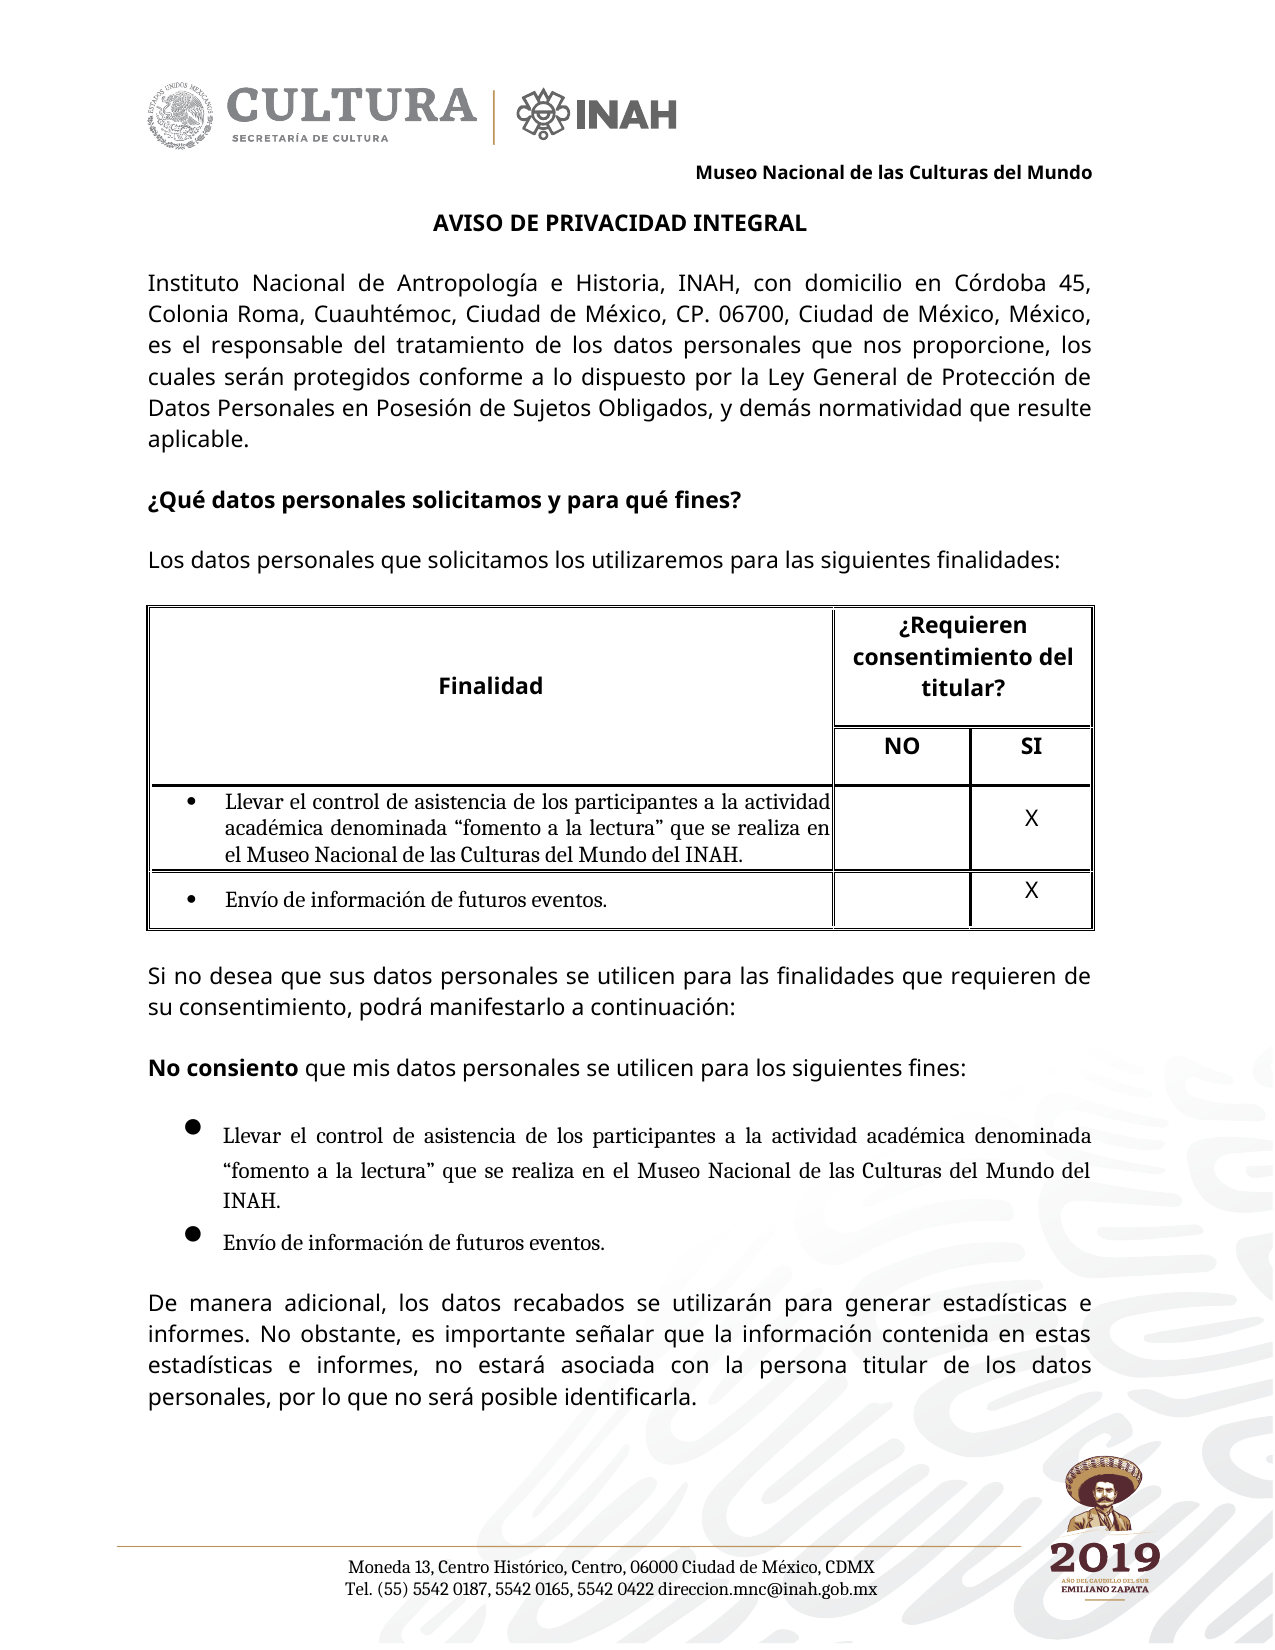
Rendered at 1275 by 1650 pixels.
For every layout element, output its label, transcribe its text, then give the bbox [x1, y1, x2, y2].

table_cell Llevar el control de asistencia de los participantes a la actividad académica denominada “fomento a la lectura” que se realiza en el Museo Nacional de las Culturas del Mundo del INAH. [150, 784, 832, 869]
text Los datos personales que solicitamos los utilizaremos para las siguientes finalidades: [148, 544, 1093, 575]
text Si no desea que sus datos personales se utilicen para las finalidades que requieren de su consentimiento, podrá manifestarlo a continuación: [148, 960, 1093, 1023]
text Instituto Nacional de Antropología e Historia, INAH, con domicilio en Córdoba 45, Colonia Roma, Cuauhtémoc, Ciudad de México, CP. 06700, Ciudad de México, México, es el responsable del tratamiento de los datos personales que nos proporcione, los cuales serán protegidos conforme a lo dispuesto por la Ley General de Protección de Datos Personales en Posesión de Sujetos Obligados, y demás normatividad que resulte aplicable. [148, 267, 1093, 454]
table_cell X [972, 784, 1091, 869]
picture [7, 665, 1275, 1650]
list Envío de información de futuros eventos. [185, 1218, 1093, 1260]
table_header ¿Requieren consentimiento del titular? [834, 608, 1091, 725]
text De manera adicional, los datos recabados se utilizarán para generar estadísticas e informes. No obstante, es importante señalar que la información contenida en estas estadísticas e informes, no estará asociada con la persona titular de los datos personales, por lo que no será posible identificarla. [148, 1287, 1093, 1412]
list Llevar el control de asistencia de los participantes a la actividad académica denominada “fomento a la lectura” que se realiza en el Museo Nacional de las Culturas del Mundo del INAH. [185, 1112, 1093, 1214]
text AVISO DE PRIVACIDAD INTEGRAL [148, 207, 1093, 238]
picture [147, 82, 495, 150]
table_cell [834, 873, 970, 928]
table_cell Envío de información de futuros eventos. [150, 869, 834, 928]
text No consiento que mis datos personales se utilicen para los siguientes fines: [148, 1052, 1093, 1083]
text ¿Qué datos personales solicitamos y para qué fines? [148, 484, 1093, 515]
table_cell X [970, 869, 1092, 928]
picture [148, 665, 1094, 930]
table_header Finalidad [150, 608, 834, 784]
table_cell SI [972, 725, 1092, 784]
table_cell [835, 787, 969, 869]
table_cell NO [835, 729, 969, 784]
